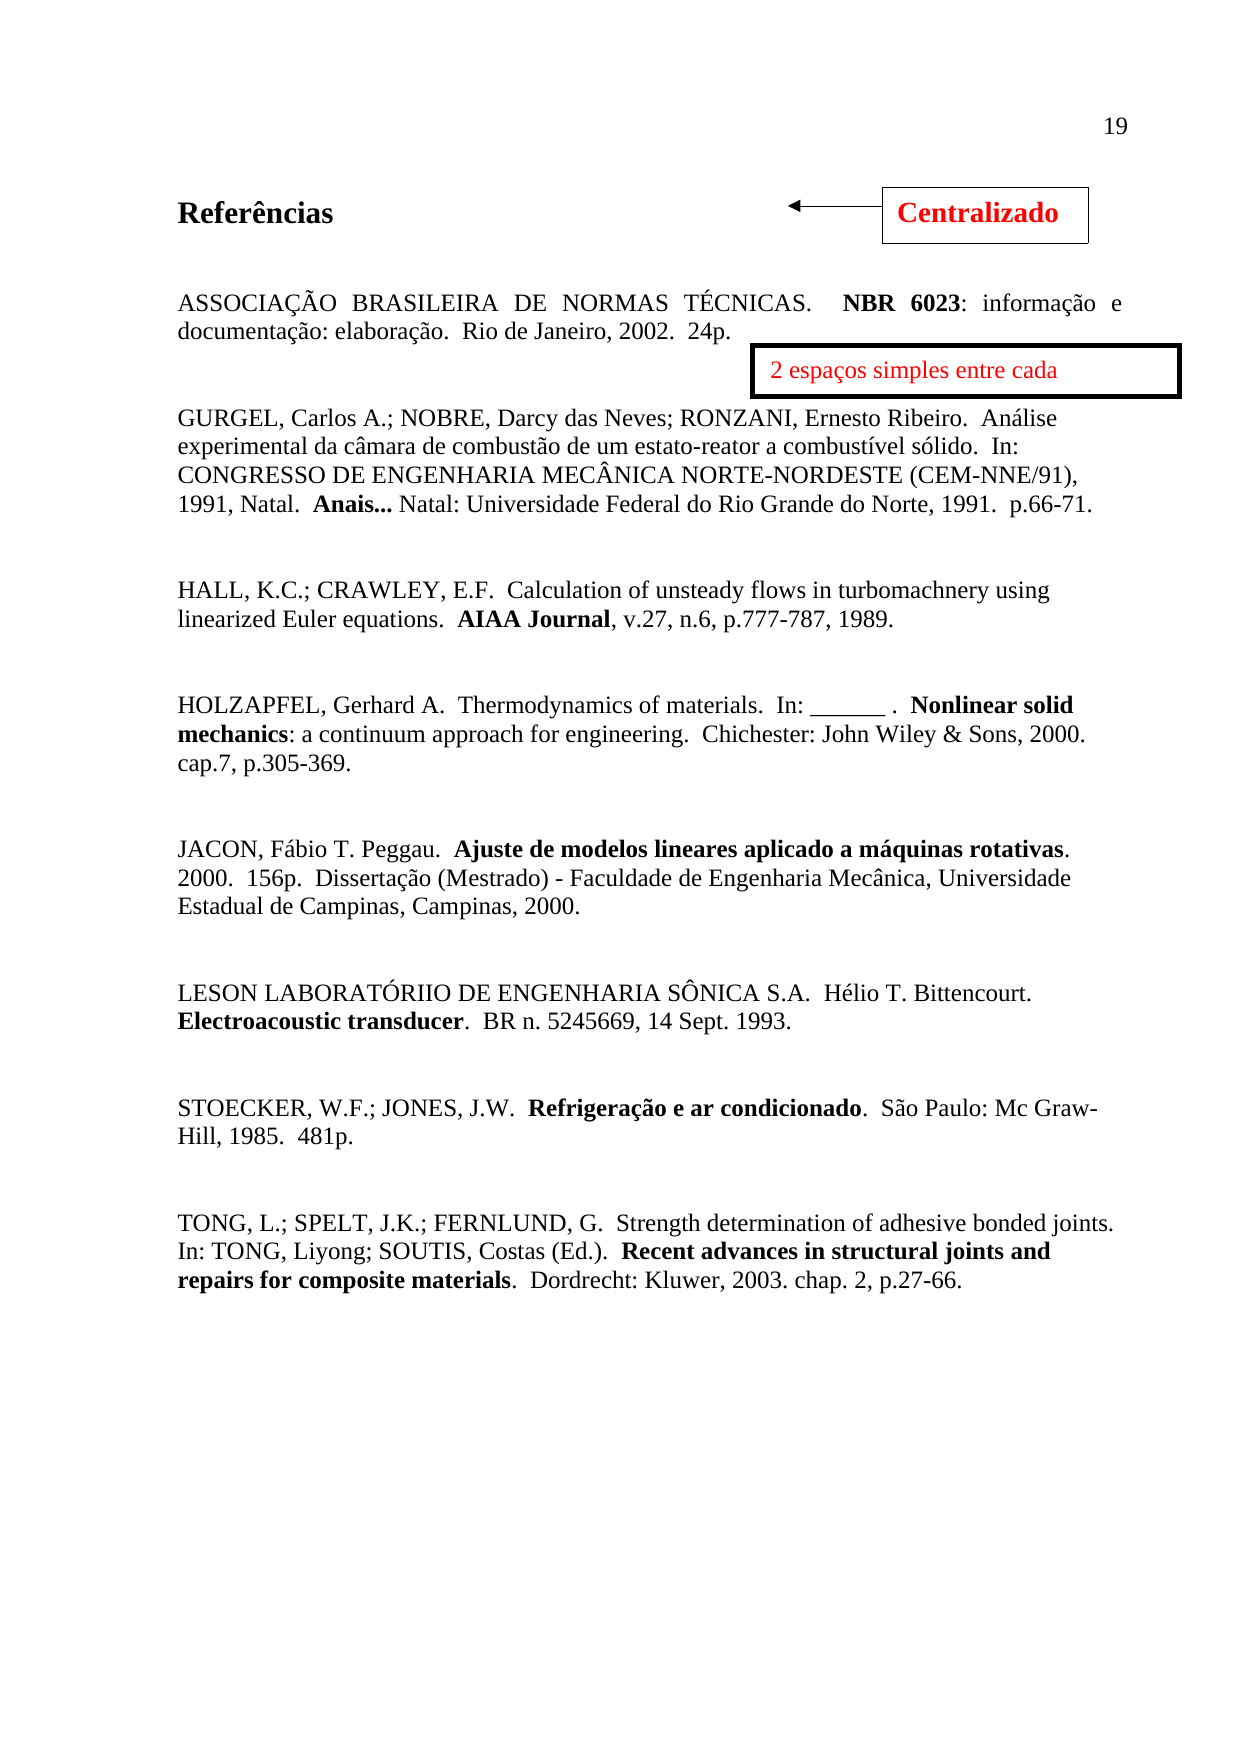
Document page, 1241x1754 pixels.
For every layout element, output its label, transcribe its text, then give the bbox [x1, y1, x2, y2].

text JACON, Fábio T. Peggau. Ajuste de modelos lineares aplicado a máquinas rotativas. 2000. 156p. Dissertação (Mestrado) - Faculdade de Engenharia Mecânica, Universidade Estadual de Campinas, Campinas, 2000. [177, 834, 1122, 920]
text LESON LABORATÓRIIO DE ENGENHARIA SÔNICA S.A. Hélio T. Bittencourt. Electroacoustic transducer. BR n. 5245669, 14 Sept. 1993. [177, 978, 1122, 1035]
text TONG, L.; SPELT, J.K.; FERNLUND, G. Strength determination of adhesive bonded joints. In: TONG, Liyong; SOUTIS, Costas (Ed.). Recent advances in structural joints and repairs for composite materials. Dordrecht: Kluwer, 2003. chap. 2, p.27-66. [177, 1208, 1122, 1294]
text GURGEL, Carlos A.; NOBRE, Darcy das Neves; RONZANI, Ernesto Ribeiro. Análise experimental da câmara de combustão de um estato-reator a combustível sólido. In: CONGRESSO DE ENGENHARIA MECÂNICA NORTE-NORDESTE (CEM-NNE/91), 1991, Natal. Anais... Natal: Universidade Federal do Rio Grande do Norte, 1991. p.66-71. [177, 403, 1122, 518]
text HALL, K.C.; CRAWLEY, E.F. Calculation of unsteady flows in turbomachnery using linearized Euler equations. AIAA Journal, v.27, n.6, p.777-787, 1989. [177, 575, 1122, 633]
text STOECKER, W.F.; JONES, J.W. Refrigeração e ar condicionado. São Paulo: Mc Graw-Hill, 1985. 481p. [177, 1093, 1122, 1150]
text ASSOCIAÇÃO BRASILEIRA DE NORMAS TÉCNICAS. NBR 6023: informação e documentação: elaboração. Rio de Janeiro, 2002. 24p. [177, 288, 1122, 345]
text HOLZAPFEL, Gerhard A. Thermodynamics of materials. In: ______ . Nonlinear solid mechanics: a continuum approach for engineering. Chichester: John Wiley & Sons, 2000. cap.7, p.305-369. [177, 690, 1122, 776]
